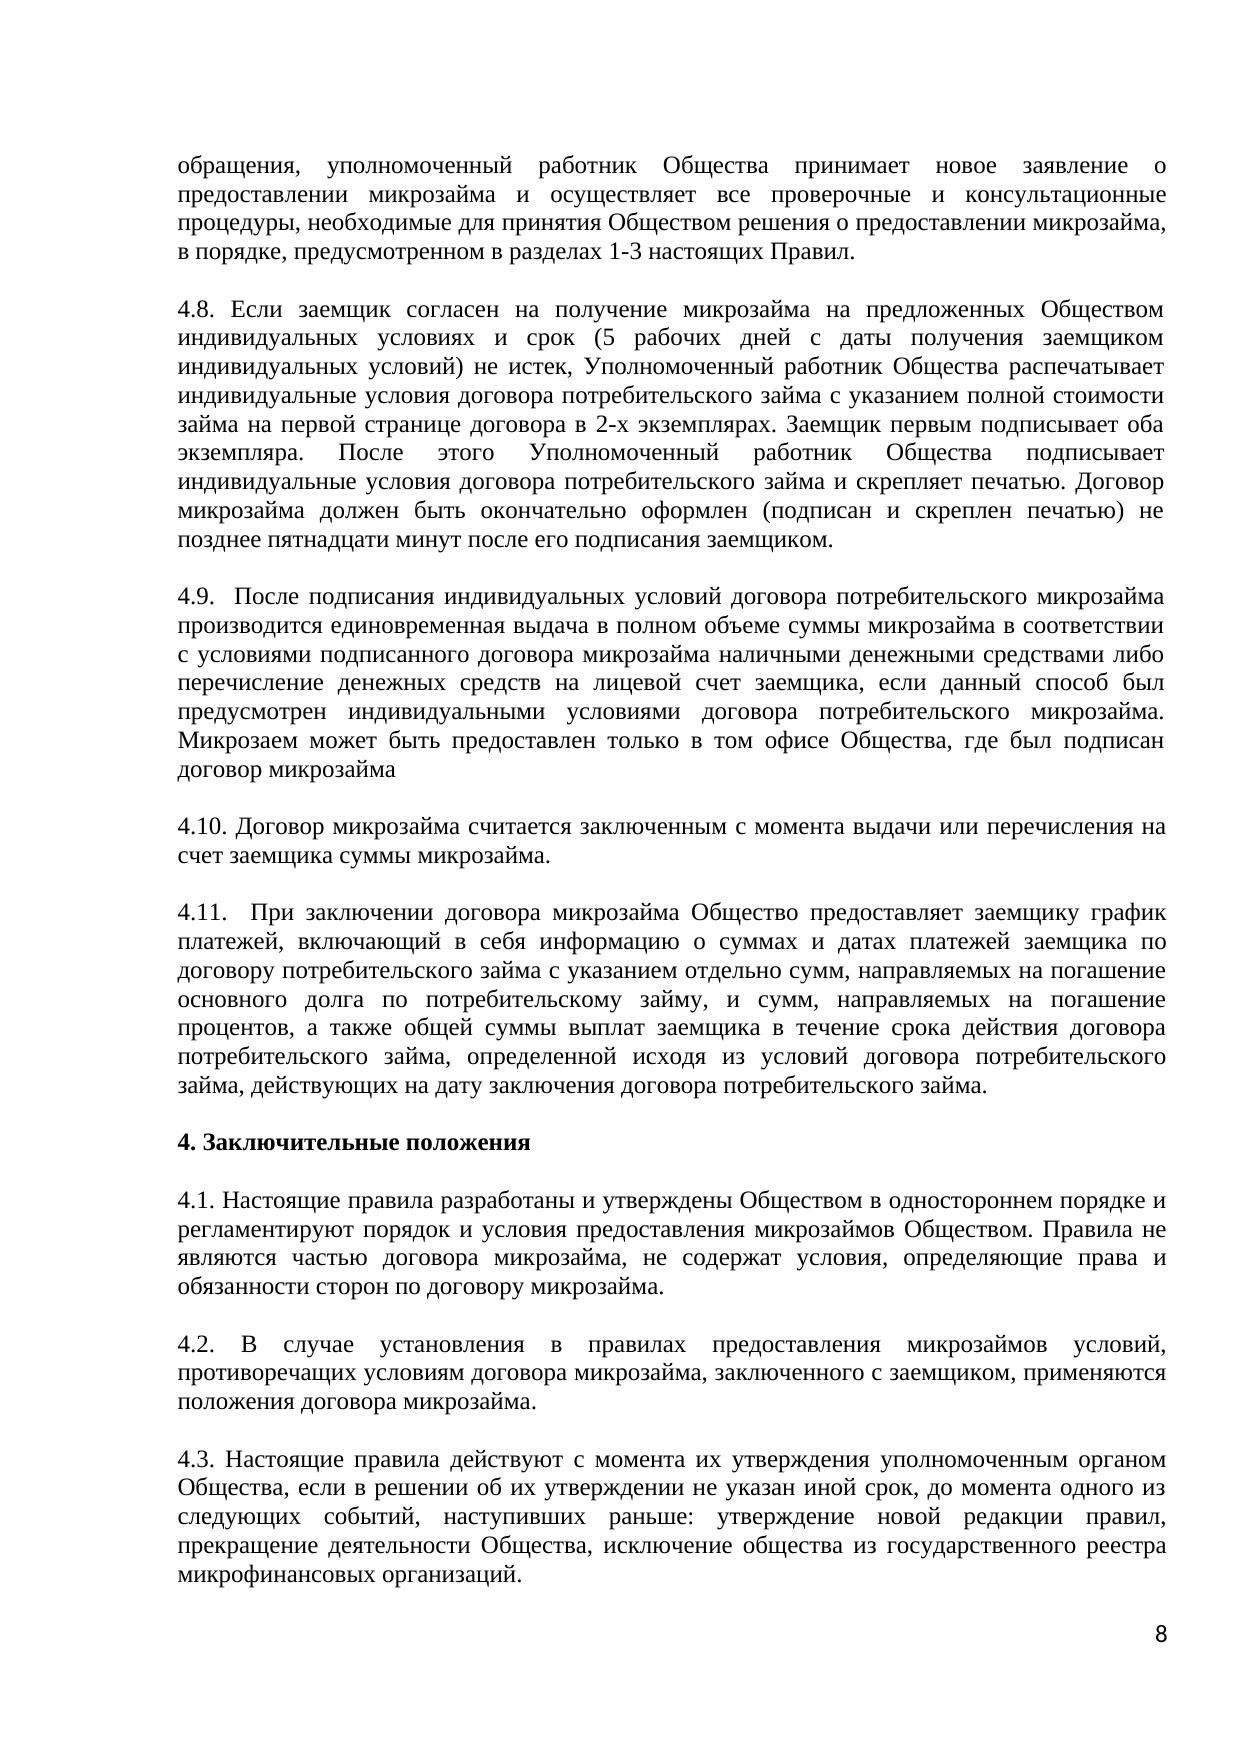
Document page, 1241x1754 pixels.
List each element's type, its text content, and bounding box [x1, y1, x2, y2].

text 4.1. Настоящие правила разработаны и утверждены Обществом в одностороннем порядке и регламентируют порядок и условия предоставления микрозаймов Обществом. Правила не являются частью договора микрозайма, не содержат условия, определяющие права и обязанности сторон по договору микрозайма. [177, 1185, 1167, 1300]
text 4.8. Если заемщик согласен на получение микрозайма на предложенных Обществом индивидуальных условиях и срок (5 рабочих дней с даты получения заемщиком индивидуальных условий) не истек, Уполномоченный работник Общества распечатывает индивидуальные условия договора потребительского займа с указанием полной стоимости займа на первой странице договора в 2-х экземплярах. Заемщик первым подписывает оба экземпляра. После этого Уполномоченный работник Общества подписывает индивидуальные условия договора потребительского займа и скрепляет печатью. Договор микрозайма должен быть окончательно оформлен (подписан и скреплен печатью) не позднее пятнадцати минут после его подписания заемщиком. [177, 294, 1165, 552]
text 4.11. При заключении договора микрозайма Общество предоставляет заемщику график платежей, включающий в себя информацию о суммах и датах платежей заемщика по договору потребительского займа с указанием отдельно сумм, направляемых на погашение основного долга по потребительскому займу, и сумм, направляемых на погашение процентов, а также общей суммы выплат заемщика в течение срока действия договора потребительского займа, определенной исходя из условий договора потребительского займа, действующих на дату заключения договора потребительского займа. [177, 897, 1167, 1099]
text 4.9. После подписания индивидуальных условий договора потребительского микрозайма производится единовременная выдача в полном объеме суммы микрозайма в соответствии с условиями подписанного договора микрозайма наличными денежными средствами либо перечисление денежных средств на лицевой счет заемщика, если данный способ был предусмотрен индивидуальными условиями договора потребительского микрозайма. Микрозаем может быть предоставлен только в том офисе Общества, где был подписан договор микрозайма [177, 581, 1165, 782]
text 4.2. В случае установления в правилах предоставления микрозаймов условий, противоречащих условиям договора микрозайма, заключенного с заемщиком, применяются положения договора микрозайма. [177, 1329, 1167, 1415]
text 4.10. Договор микрозайма считается заключенным с момента выдачи или перечисления на счет заемщика суммы микрозайма. [177, 811, 1167, 869]
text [177, 150, 1167, 265]
text 4.3. Настоящие правила действуют с момента их утверждения уполномоченным органом Общества, если в решении об их утверждении не указан иной срок, до момента одного из следующих событий, наступивших раньше: утверждение новой редакции правил, прекращение деятельности Общества, исключение общества из государственного реестра микрофинансовых организаций. [177, 1444, 1167, 1587]
text 4. Заключительные положения [177, 1127, 1167, 1156]
